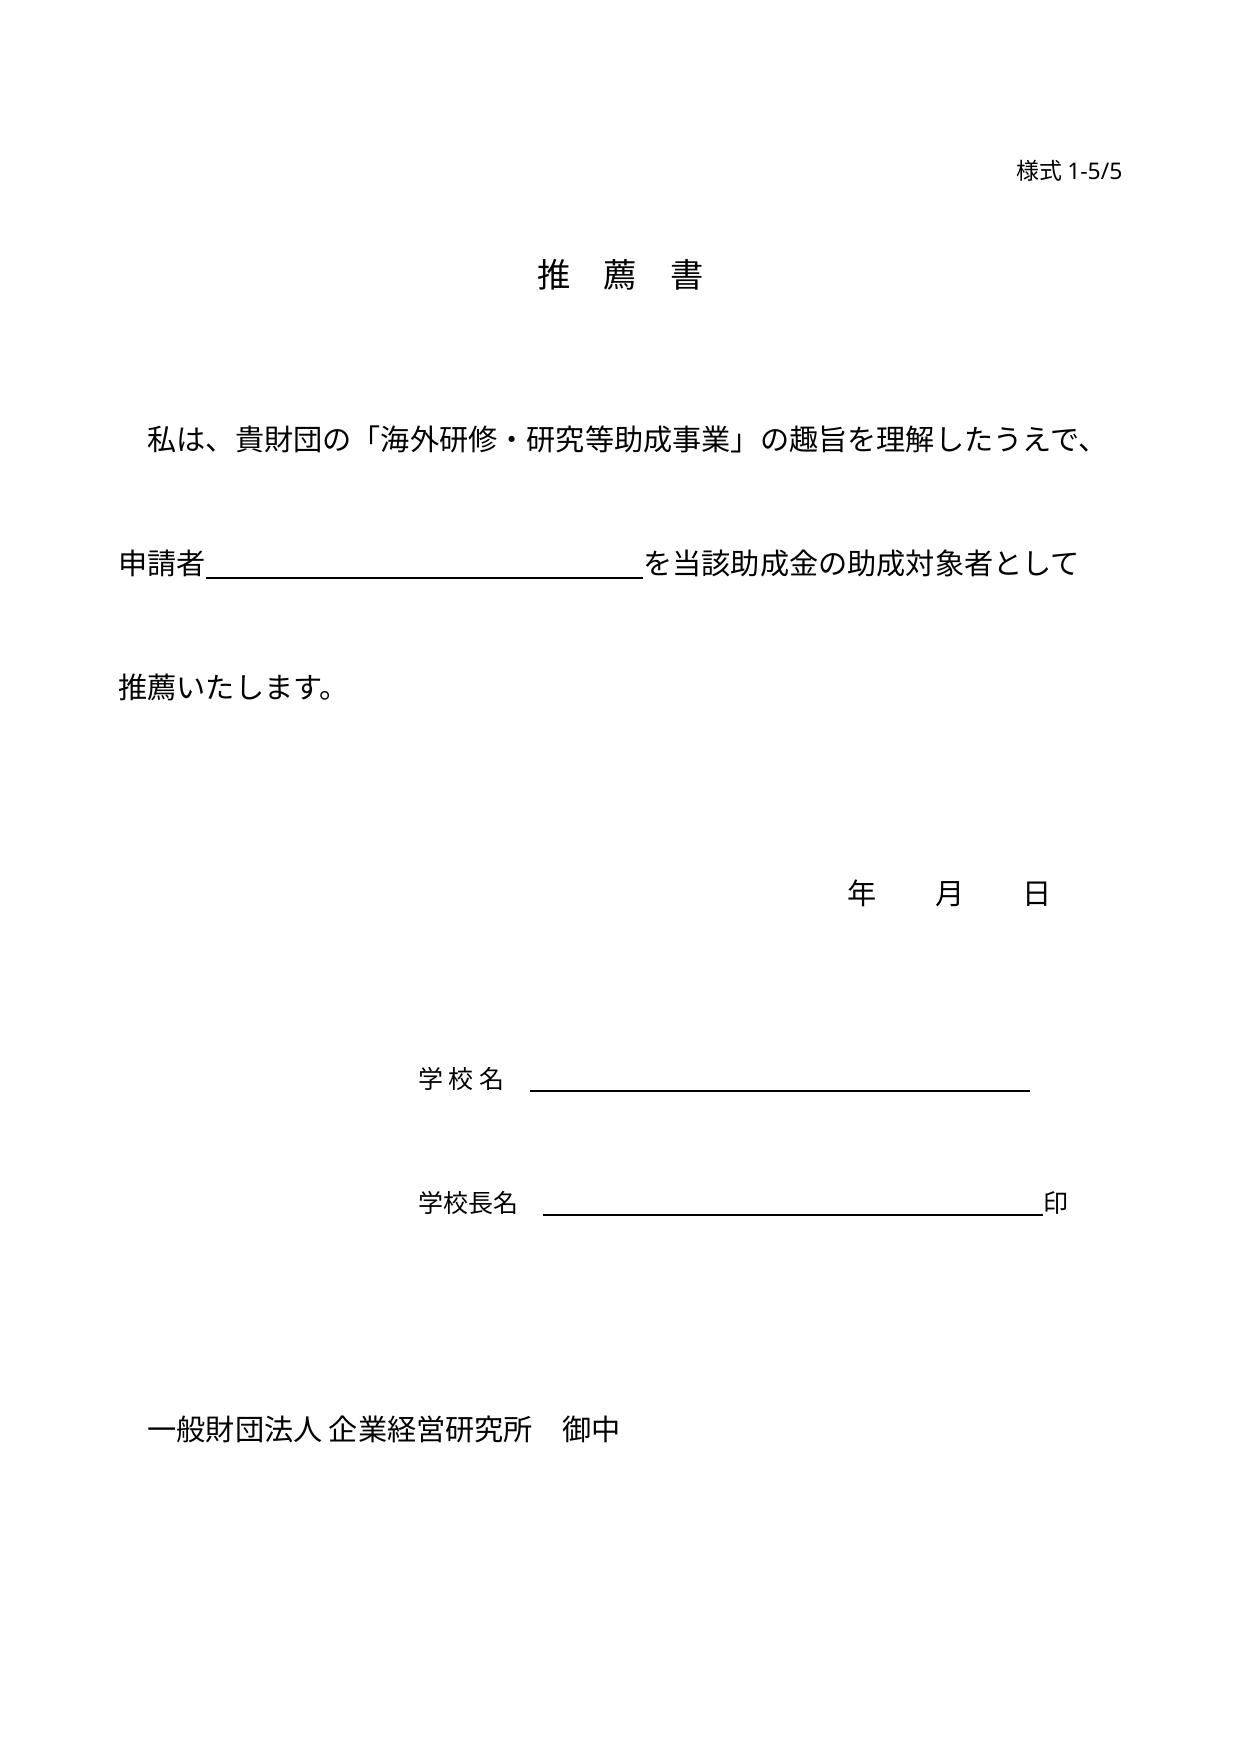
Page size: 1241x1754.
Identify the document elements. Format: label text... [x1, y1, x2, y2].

text 一般財団法人 企業経営研究所 御中 [118, 1387, 1122, 1469]
text 申請者 を当該助成金の助成対象者として [118, 521, 1122, 603]
text 様式1-5/5 [118, 149, 1122, 191]
text 推薦いたします。 [118, 644, 1122, 727]
text 私は、貴財団の「海外研修・研究等助成事業」の趣旨を理解したうえで、 [118, 397, 1122, 479]
text 推 薦 書 [118, 232, 1122, 314]
text 学 校 名 [118, 1057, 1122, 1098]
text 年 月 日 [118, 851, 1122, 933]
text 学校長名 印 [118, 1181, 1122, 1222]
